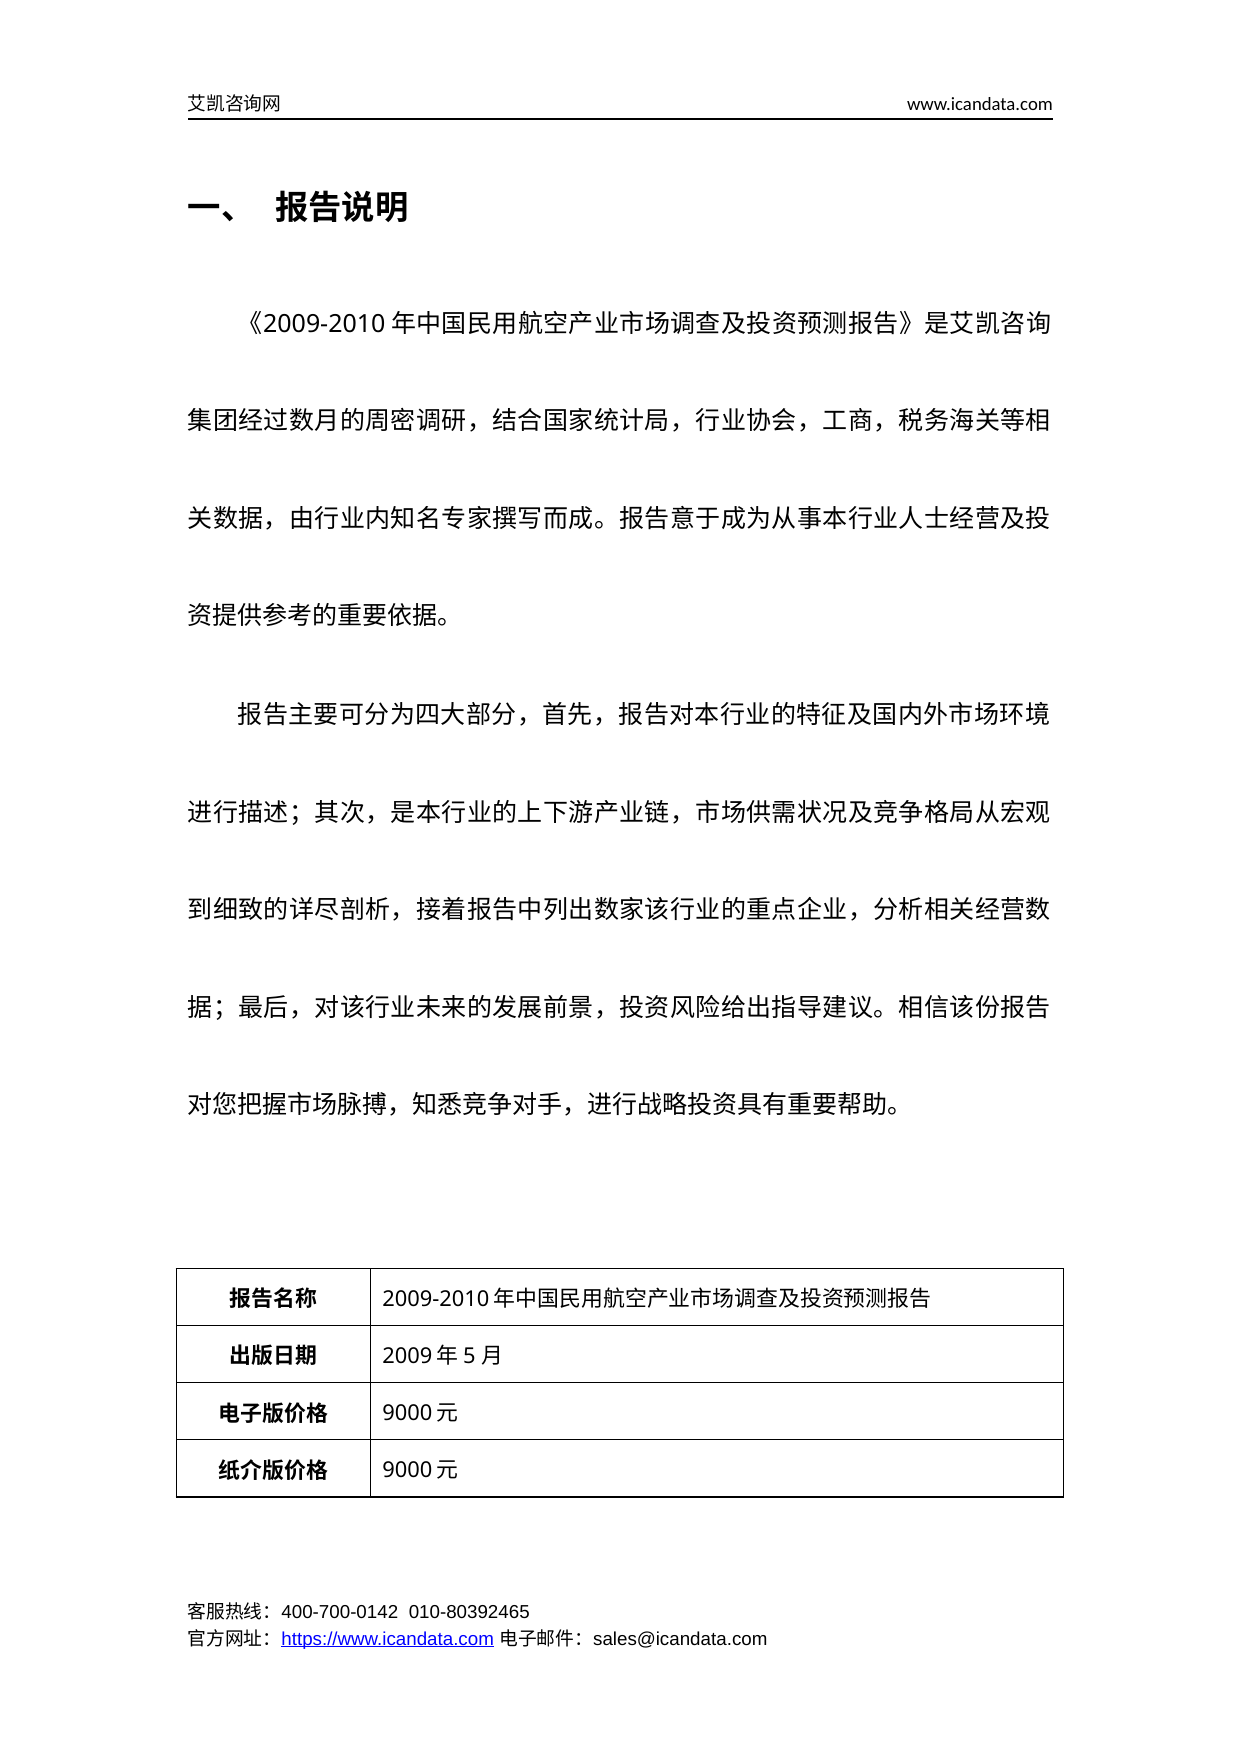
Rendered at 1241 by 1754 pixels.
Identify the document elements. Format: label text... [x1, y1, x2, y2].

table_cell 电子版价格 [177, 1383, 370, 1439]
table_cell 纸介版价格 [177, 1440, 370, 1496]
table_cell 9000元 [371, 1440, 1063, 1496]
table_cell 2009年5 月 [371, 1326, 1063, 1382]
subtitle 报告说明 [187, 172, 1053, 237]
table_header 2009-2010年中国民用航空产业市场调查及投资预测报告 [371, 1269, 1063, 1325]
text 报告主要可分为四大部分，首先，报告对本行业的特征及国内外市场环境进行描述；其次，是本行业的上下游产业链，市场供需状况及竞争格局从宏观到细致的详尽剖析，接着报告中列出数家该行业的重点企业，分析相关经营数据；最后，对该行业未来的发展前景，投资风险给出指导建议。相信该份报告对您把握市场脉搏，知悉竞争对手，进行战略投资具有重要帮助。 [187, 681, 1053, 1136]
text 《2009-2010年中国民用航空产业市场调查及投资预测报告》是艾凯咨询集团经过数月的周密调研，结合国家统计局，行业协会，工商，税务海关等相关数据，由行业内知名专家撰写而成。报告意于成为从事本行业人士经营及投资提供参考的重要依据。 [187, 289, 1053, 646]
table_cell 9000元 [371, 1383, 1063, 1439]
table_header 报告名称 [177, 1269, 370, 1325]
table_cell 出版日期 [177, 1326, 370, 1382]
